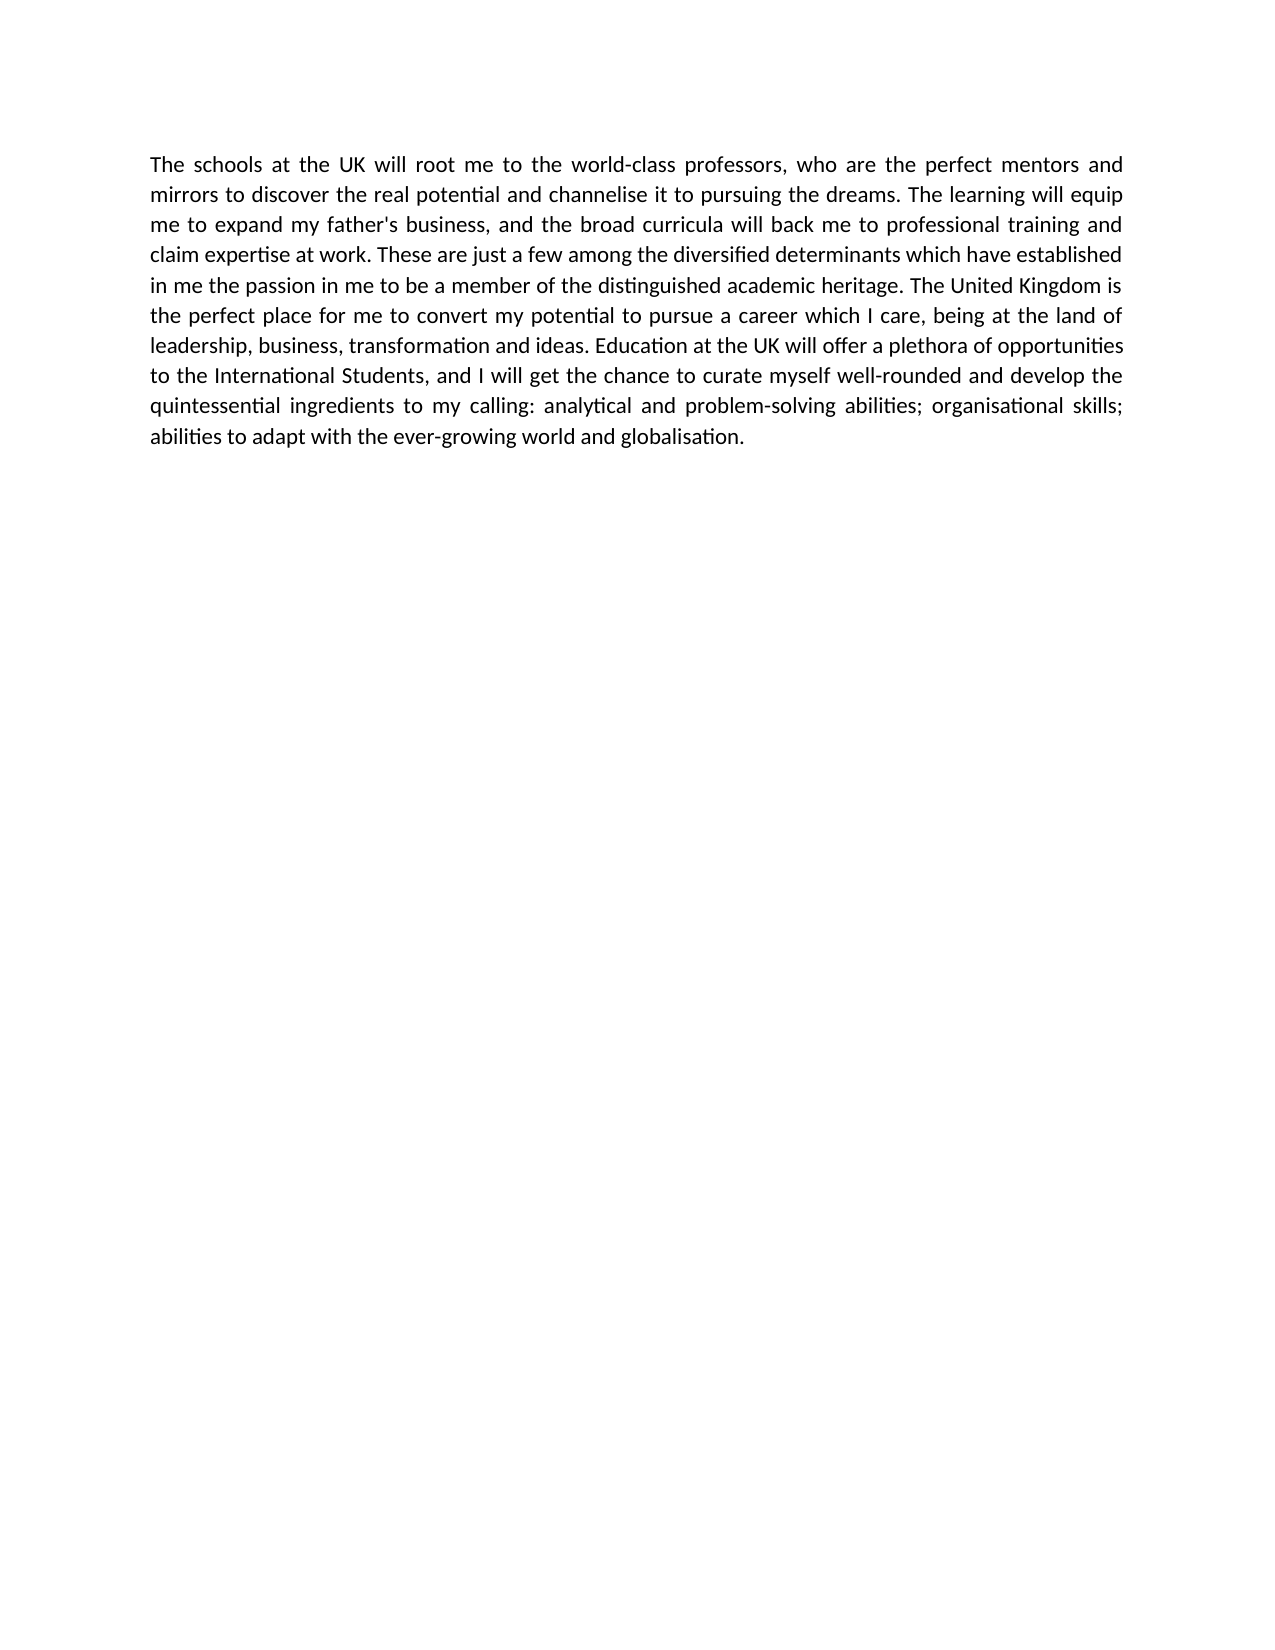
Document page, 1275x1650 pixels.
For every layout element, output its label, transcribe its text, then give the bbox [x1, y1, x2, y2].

text The schools at the UK will root me to the world-class professors, who are the perfect mentors and mirrors to discover the real potential and channelise it to pursuing the dreams. The learning will equip me to expand my father's business, and the broad curricula will back me to professional training and claim expertise at work. These are just a few among the diversified determinants which have established in me the passion in me to be a member of the distinguished academic heritage. The United Kingdom is the perfect place for me to convert my potential to pursue a career which I care, being at the land of leadership, business, transformation and ideas. Education at the UK will offer a plethora of opportunities to the International Students, and I will get the chance to curate myself well-rounded and develop the quintessential ingredients to my calling: analytical and problem-solving abilities; organisational skills; abilities to adapt with the ever-growing world and globalisation. [150, 150, 1125, 450]
